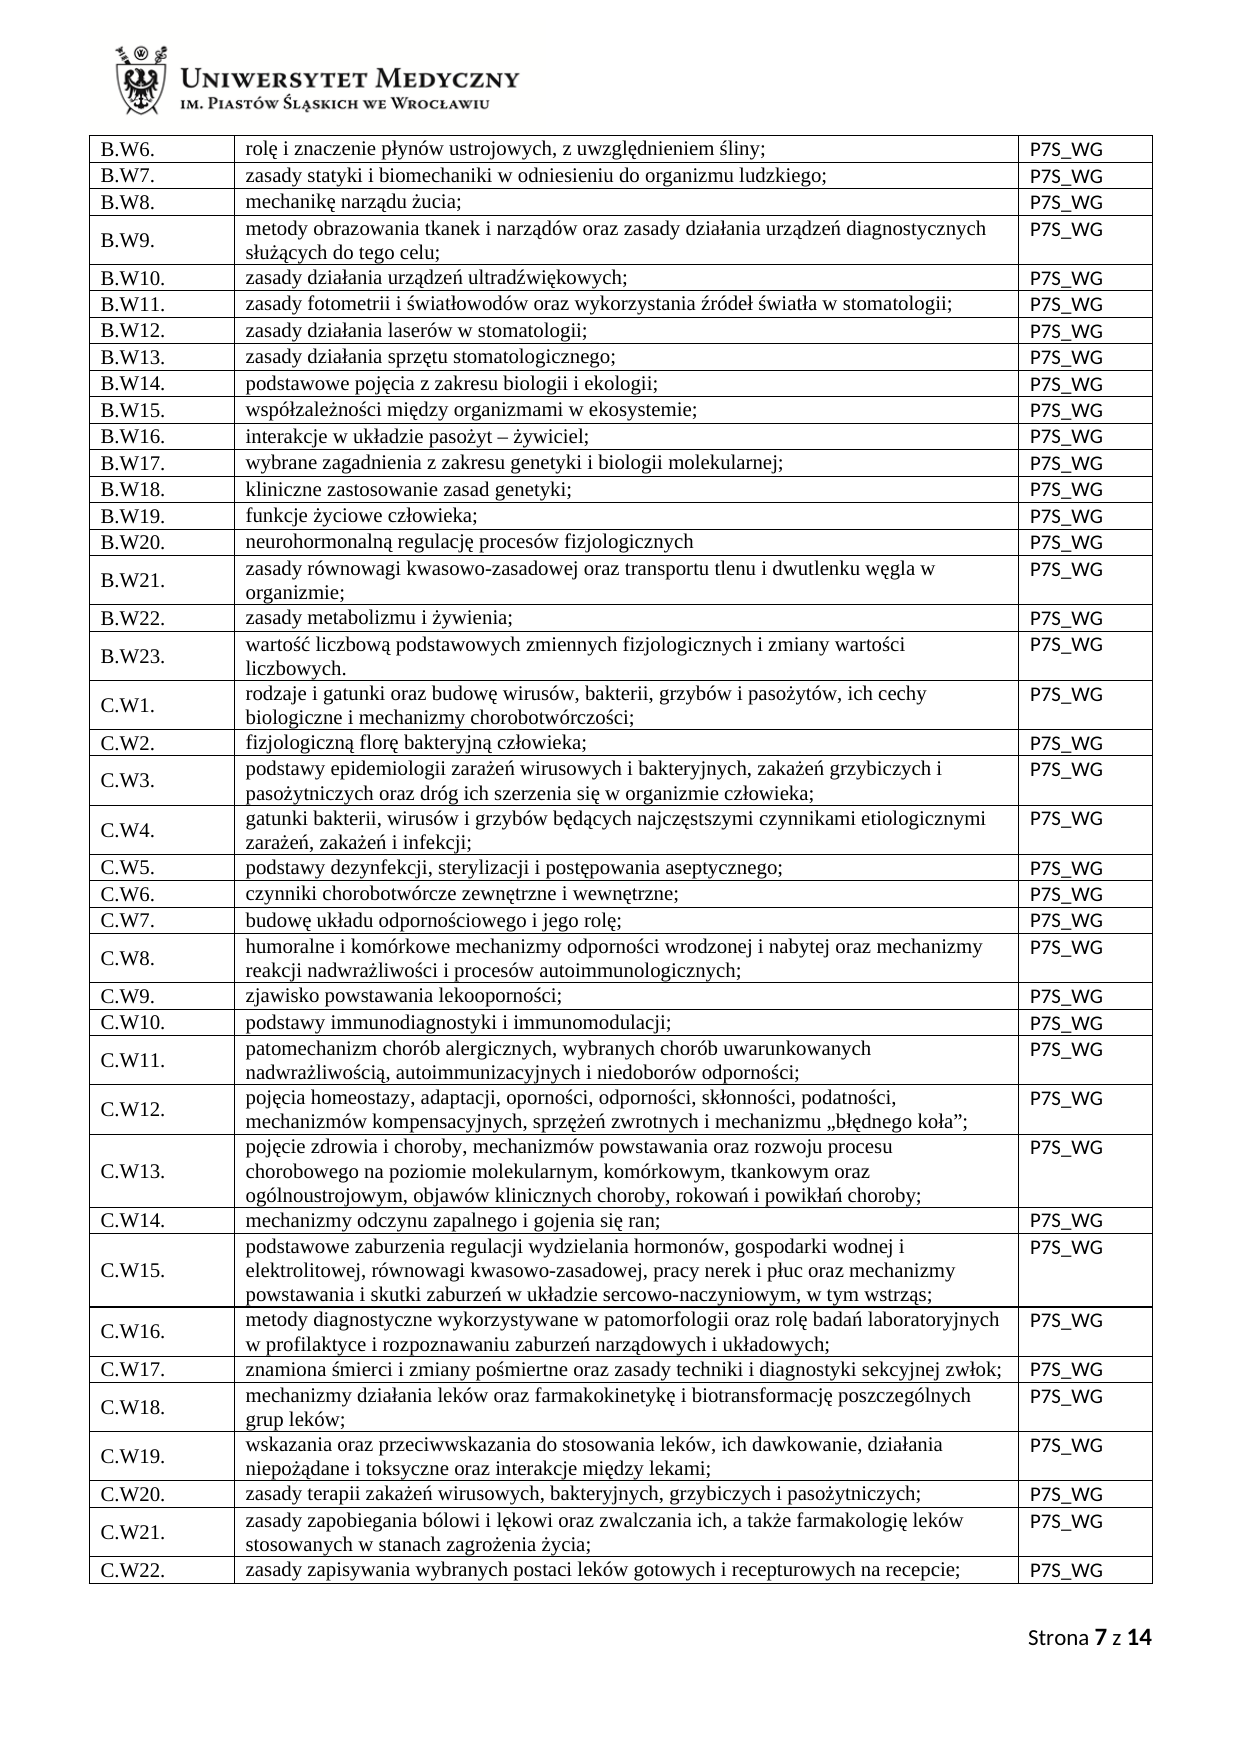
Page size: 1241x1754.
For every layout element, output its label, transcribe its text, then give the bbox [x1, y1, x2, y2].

table_cell pojęcia homeostazy, adaptacji, oporności, odporności, skłonności, podatności, mechanizmów kompensacyjnych, sprzężeń zwrotnych i mechanizmu „błędnego koła”; [235, 1085, 1018, 1133]
table_cell czynniki chorobotwórcze zewnętrzne i wewnętrzne; [235, 881, 1018, 907]
table_cell zasady statyki i biomechaniki w odniesieniu do organizmu ludzkiego; [235, 163, 1018, 188]
table_cell P7S_WG [1019, 344, 1152, 370]
table_cell kliniczne zastosowanie zasad genetyki; [235, 477, 1018, 502]
table_cell B.W13. [90, 344, 234, 370]
table_cell P7S_WG [1019, 1508, 1152, 1556]
table_cell P7S_WG [1019, 318, 1152, 343]
table_cell C.W20. [90, 1481, 234, 1507]
table_cell B.W15. [90, 397, 234, 423]
table_cell B.W6. [90, 136, 234, 162]
table_cell B.W11. [90, 291, 234, 317]
table_cell B.W14. [90, 371, 234, 396]
table_cell zasady fotometrii i światłowodów oraz wykorzystania źródeł światła w stomatologii; [235, 291, 1018, 317]
table_cell P7S_WG [1019, 632, 1152, 680]
table_cell zasady działania sprzętu stomatologicznego; [235, 344, 1018, 370]
table_cell P7S_WG [1019, 163, 1152, 188]
table_cell P7S_WG [1019, 1036, 1152, 1084]
table_cell P7S_WG [1019, 1432, 1152, 1480]
table_cell P7S_WG [1019, 1135, 1152, 1207]
table_cell C.W7. [90, 908, 234, 933]
picture [87, 18, 546, 142]
table_cell P7S_WG [1019, 477, 1152, 502]
table_cell interakcje w układzie pasożyt – żywiciel; [235, 424, 1018, 449]
table_cell podstawy dezynfekcji, sterylizacji i postępowania aseptycznego; [235, 855, 1018, 880]
table_cell B.W17. [90, 450, 234, 476]
table_cell B.W21. [90, 556, 234, 604]
table_cell P7S_WG [1019, 756, 1152, 804]
table_cell zasady równowagi kwasowo-zasadowej oraz transportu tlenu i dwutlenku węgla w organizmie; [235, 556, 1018, 604]
table_cell P7S_WG [1019, 1357, 1152, 1382]
table_cell P7S_WG [1019, 1383, 1152, 1431]
table_cell C.W14. [90, 1208, 234, 1233]
table_cell P7S_WG [1019, 503, 1152, 528]
table_cell P7S_WG [1019, 983, 1152, 1009]
table_cell zasady zapisywania wybranych postaci leków gotowych i recepturowych na recepcie; [235, 1557, 1018, 1582]
table_cell P7S_WG [1019, 730, 1152, 755]
table_cell B.W19. [90, 503, 234, 528]
table_cell rodzaje i gatunki oraz budowę wirusów, bakterii, grzybów i pasożytów, ich cechy biologiczne i mechanizmy chorobotwórczości; [235, 681, 1018, 729]
table_cell P7S_WG [1019, 881, 1152, 907]
table_cell B.W10. [90, 265, 234, 290]
table_cell metody obrazowania tkanek i narządów oraz zasady działania urządzeń diagnostycznych służących do tego celu; [235, 216, 1018, 264]
table_cell C.W21. [90, 1508, 234, 1556]
table_cell C.W19. [90, 1432, 234, 1480]
table_cell B.W20. [90, 530, 234, 555]
table_cell P7S_WG [1019, 1557, 1152, 1582]
table_cell podstawy immunodiagnostyki i immunomodulacji; [235, 1010, 1018, 1035]
table_cell P7S_WG [1019, 934, 1152, 982]
table_cell pojęcie zdrowia i choroby, mechanizmów powstawania oraz rozwoju procesu chorobowego na poziomie molekularnym, komórkowym, tkankowym oraz ogólnoustrojowym, objawów klinicznych choroby, rokowań i powikłań choroby; [235, 1135, 1018, 1207]
table_cell P7S_WG [1019, 1234, 1152, 1306]
table_cell P7S_WG [1019, 216, 1152, 264]
table_cell podstawowe pojęcia z zakresu biologii i ekologii; [235, 371, 1018, 396]
table_cell P7S_WG [1019, 681, 1152, 729]
table_cell B.W7. [90, 163, 234, 188]
table_cell B.W9. [90, 216, 234, 264]
table_cell mechanizmy działania leków oraz farmakokinetykę i biotransformację poszczególnych grup leków; [235, 1383, 1018, 1431]
table_cell C.W18. [90, 1383, 234, 1431]
table_cell zjawisko powstawania lekooporności; [235, 983, 1018, 1009]
table_cell P7S_WG [1019, 1308, 1152, 1356]
table_cell zasady terapii zakażeń wirusowych, bakteryjnych, grzybiczych i pasożytniczych; [235, 1481, 1018, 1507]
table_cell C.W16. [90, 1308, 234, 1356]
table_cell B.W18. [90, 477, 234, 502]
table_cell mechanikę narządu żucia; [235, 189, 1018, 215]
table_cell C.W22. [90, 1557, 234, 1582]
table_cell C.W13. [90, 1135, 234, 1207]
table_cell zasady działania laserów w stomatologii; [235, 318, 1018, 343]
table_cell C.W11. [90, 1036, 234, 1084]
table_cell neurohormonalną regulację procesów fizjologicznych [235, 530, 1018, 555]
table_cell P7S_WG [1019, 189, 1152, 215]
table_cell P7S_WG [1019, 450, 1152, 476]
table_cell C.W5. [90, 855, 234, 880]
table_cell humoralne i komórkowe mechanizmy odporności wrodzonej i nabytej oraz mechanizmy reakcji nadwrażliwości i procesów autoimmunologicznych; [235, 934, 1018, 982]
table_cell patomechanizm chorób alergicznych, wybranych chorób uwarunkowanych nadwrażliwością, autoimmunizacyjnych i niedoborów odporności; [235, 1036, 1018, 1084]
table_cell P7S_WG [1019, 556, 1152, 604]
table_cell wskazania oraz przeciwwskazania do stosowania leków, ich dawkowanie, działania niepożądane i toksyczne oraz interakcje między lekami; [235, 1432, 1018, 1480]
table_cell C.W8. [90, 934, 234, 982]
table_cell P7S_WG [1019, 291, 1152, 317]
table_cell C.W12. [90, 1085, 234, 1133]
table_cell B.W23. [90, 632, 234, 680]
table_cell C.W17. [90, 1357, 234, 1382]
table_cell P7S_WG [1019, 530, 1152, 555]
table_cell P7S_WG [1019, 1085, 1152, 1133]
table_cell P7S_WG [1019, 1481, 1152, 1507]
table_cell P7S_WG [1019, 136, 1152, 162]
table_cell P7S_WG [1019, 605, 1152, 631]
table_cell zasady zapobiegania bólowi i lękowi oraz zwalczania ich, a także farmakologię leków stosowanych w stanach zagrożenia życia; [235, 1508, 1018, 1556]
table_cell budowę układu odpornościowego i jego rolę; [235, 908, 1018, 933]
table_cell funkcje życiowe człowieka; [235, 503, 1018, 528]
table_cell C.W4. [90, 806, 234, 854]
table_cell C.W10. [90, 1010, 234, 1035]
table_cell gatunki bakterii, wirusów i grzybów będących najczęstszymi czynnikami etiologicznymi zarażeń, zakażeń i infekcji; [235, 806, 1018, 854]
table_cell wartość liczbową podstawowych zmiennych fizjologicznych i zmiany wartości liczbowych. [235, 632, 1018, 680]
table_cell C.W6. [90, 881, 234, 907]
table_cell P7S_WG [1019, 1208, 1152, 1233]
table_cell P7S_WG [1019, 908, 1152, 933]
table_cell fizjologiczną florę bakteryjną człowieka; [235, 730, 1018, 755]
table_cell P7S_WG [1019, 397, 1152, 423]
table_cell P7S_WG [1019, 1010, 1152, 1035]
table_cell C.W2. [90, 730, 234, 755]
table_cell wybrane zagadnienia z zakresu genetyki i biologii molekularnej; [235, 450, 1018, 476]
table_cell rolę i znaczenie płynów ustrojowych, z uwzględnieniem śliny; [235, 136, 1018, 162]
table_cell P7S_WG [1019, 424, 1152, 449]
table_cell metody diagnostyczne wykorzystywane w patomorfologii oraz rolę badań laboratoryjnych w profilaktyce i rozpoznawaniu zaburzeń narządowych i układowych; [235, 1308, 1018, 1356]
table_cell C.W3. [90, 756, 234, 804]
table_cell B.W16. [90, 424, 234, 449]
table_cell B.W8. [90, 189, 234, 215]
table_cell znamiona śmierci i zmiany pośmiertne oraz zasady techniki i diagnostyki sekcyjnej zwłok; [235, 1357, 1018, 1382]
table_cell zasady metabolizmu i żywienia; [235, 605, 1018, 631]
table_cell C.W15. [90, 1234, 234, 1306]
table_cell zasady działania urządzeń ultradźwiękowych; [235, 265, 1018, 290]
table_cell współzależności między organizmami w ekosystemie; [235, 397, 1018, 423]
table_cell P7S_WG [1019, 806, 1152, 854]
table_cell B.W12. [90, 318, 234, 343]
table_cell P7S_WG [1019, 265, 1152, 290]
table_cell podstawowe zaburzenia regulacji wydzielania hormonów, gospodarki wodnej i elektrolitowej, równowagi kwasowo-zasadowej, pracy nerek i płuc oraz mechanizmy powstawania i skutki zaburzeń w układzie sercowo-naczyniowym, w tym wstrząs; [235, 1234, 1018, 1306]
table_cell P7S_WG [1019, 855, 1152, 880]
table_cell mechanizmy odczynu zapalnego i gojenia się ran; [235, 1208, 1018, 1233]
table_cell C.W9. [90, 983, 234, 1009]
table_cell B.W22. [90, 605, 234, 631]
table_cell C.W1. [90, 681, 234, 729]
table_cell podstawy epidemiologii zarażeń wirusowych i bakteryjnych, zakażeń grzybiczych i pasożytniczych oraz dróg ich szerzenia się w organizmie człowieka; [235, 756, 1018, 804]
table_cell P7S_WG [1019, 371, 1152, 396]
